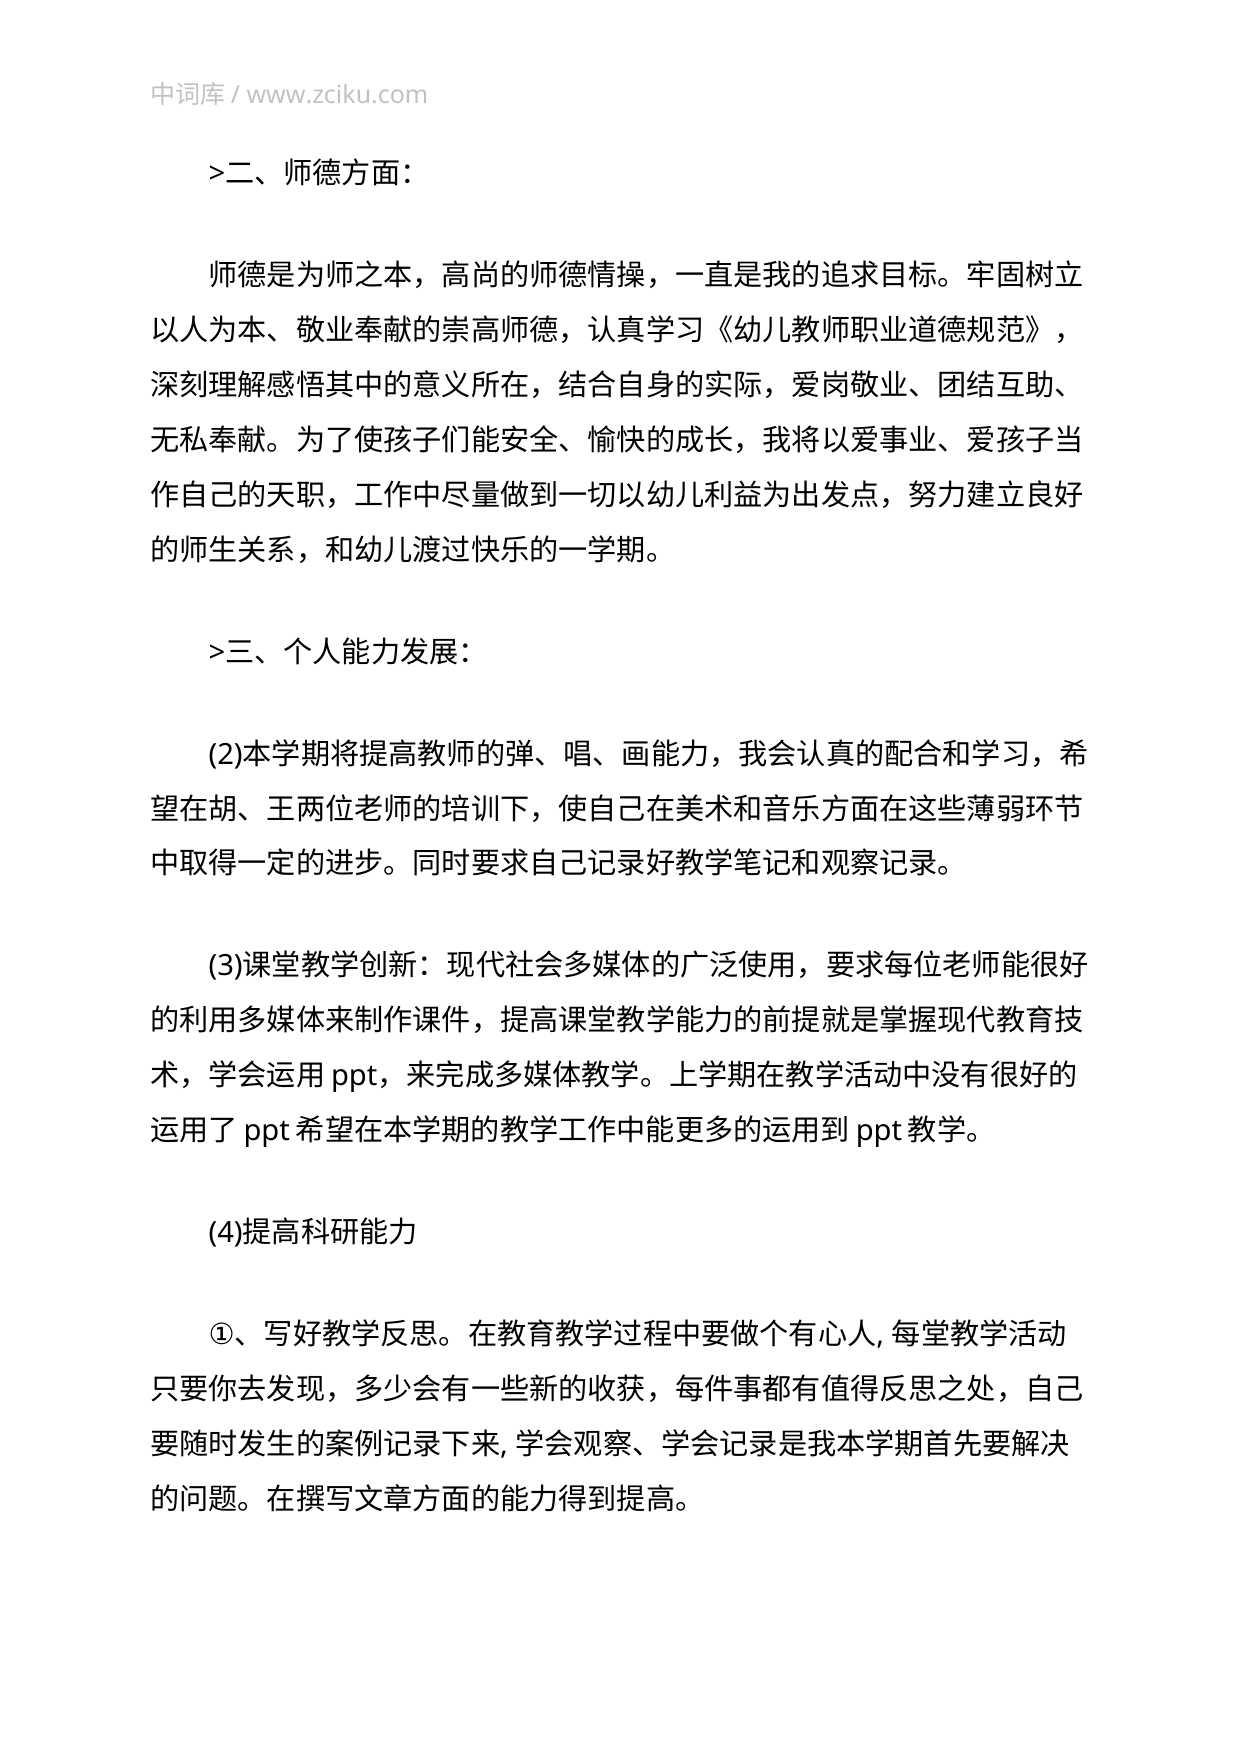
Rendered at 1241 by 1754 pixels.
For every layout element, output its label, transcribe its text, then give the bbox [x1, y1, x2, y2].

text >二、师德方面： [150, 150, 1090, 192]
text (3)课堂教学创新：现代社会多媒体的广泛使用，要求每位老师能很好的利用多媒体来制作课件，提高课堂教学能力的前提就是掌握现代教育技术，学会运用ppt，来完成多媒体教学。上学期在教学活动中没有很好的运用了ppt希望在本学期的教学工作中能更多的运用到ppt教学。 [150, 942, 1090, 1149]
text ①、写好教学反思。在教育教学过程中要做个有心人, 每堂教学活动只要你去发现，多少会有一些新的收获，每件事都有值得反思之处，自己要随时发生的案例记录下来, 学会观察、学会记录是我本学期首先要解决的问题。在撰写文章方面的能力得到提高。 [150, 1311, 1090, 1518]
text >三、个人能力发展： [150, 628, 1090, 671]
text (4)提高科研能力 [150, 1209, 1090, 1251]
text (2)本学期将提高教师的弹、唱、画能力，我会认真的配合和学习，希望在胡、王两位老师的培训下，使自己在美术和音乐方面在这些薄弱环节中取得一定的进步。同时要求自己记录好教学笔记和观察记录。 [150, 730, 1090, 882]
text 师德是为师之本，高尚的师德情操，一直是我的追求目标。牢固树立以人为本、敬业奉献的崇高师德，认真学习《幼儿教师职业道德规范》，深刻理解感悟其中的意义所在，结合自身的实际，爱岗敬业、团结互助、无私奉献。为了使孩子们能安全、愉快的成长，我将以爱事业、爱孩子当作自己的天职，工作中尽量做到一切以幼儿利益为出发点，努力建立良好的师生关系，和幼儿渡过快乐的一学期。 [150, 252, 1090, 569]
